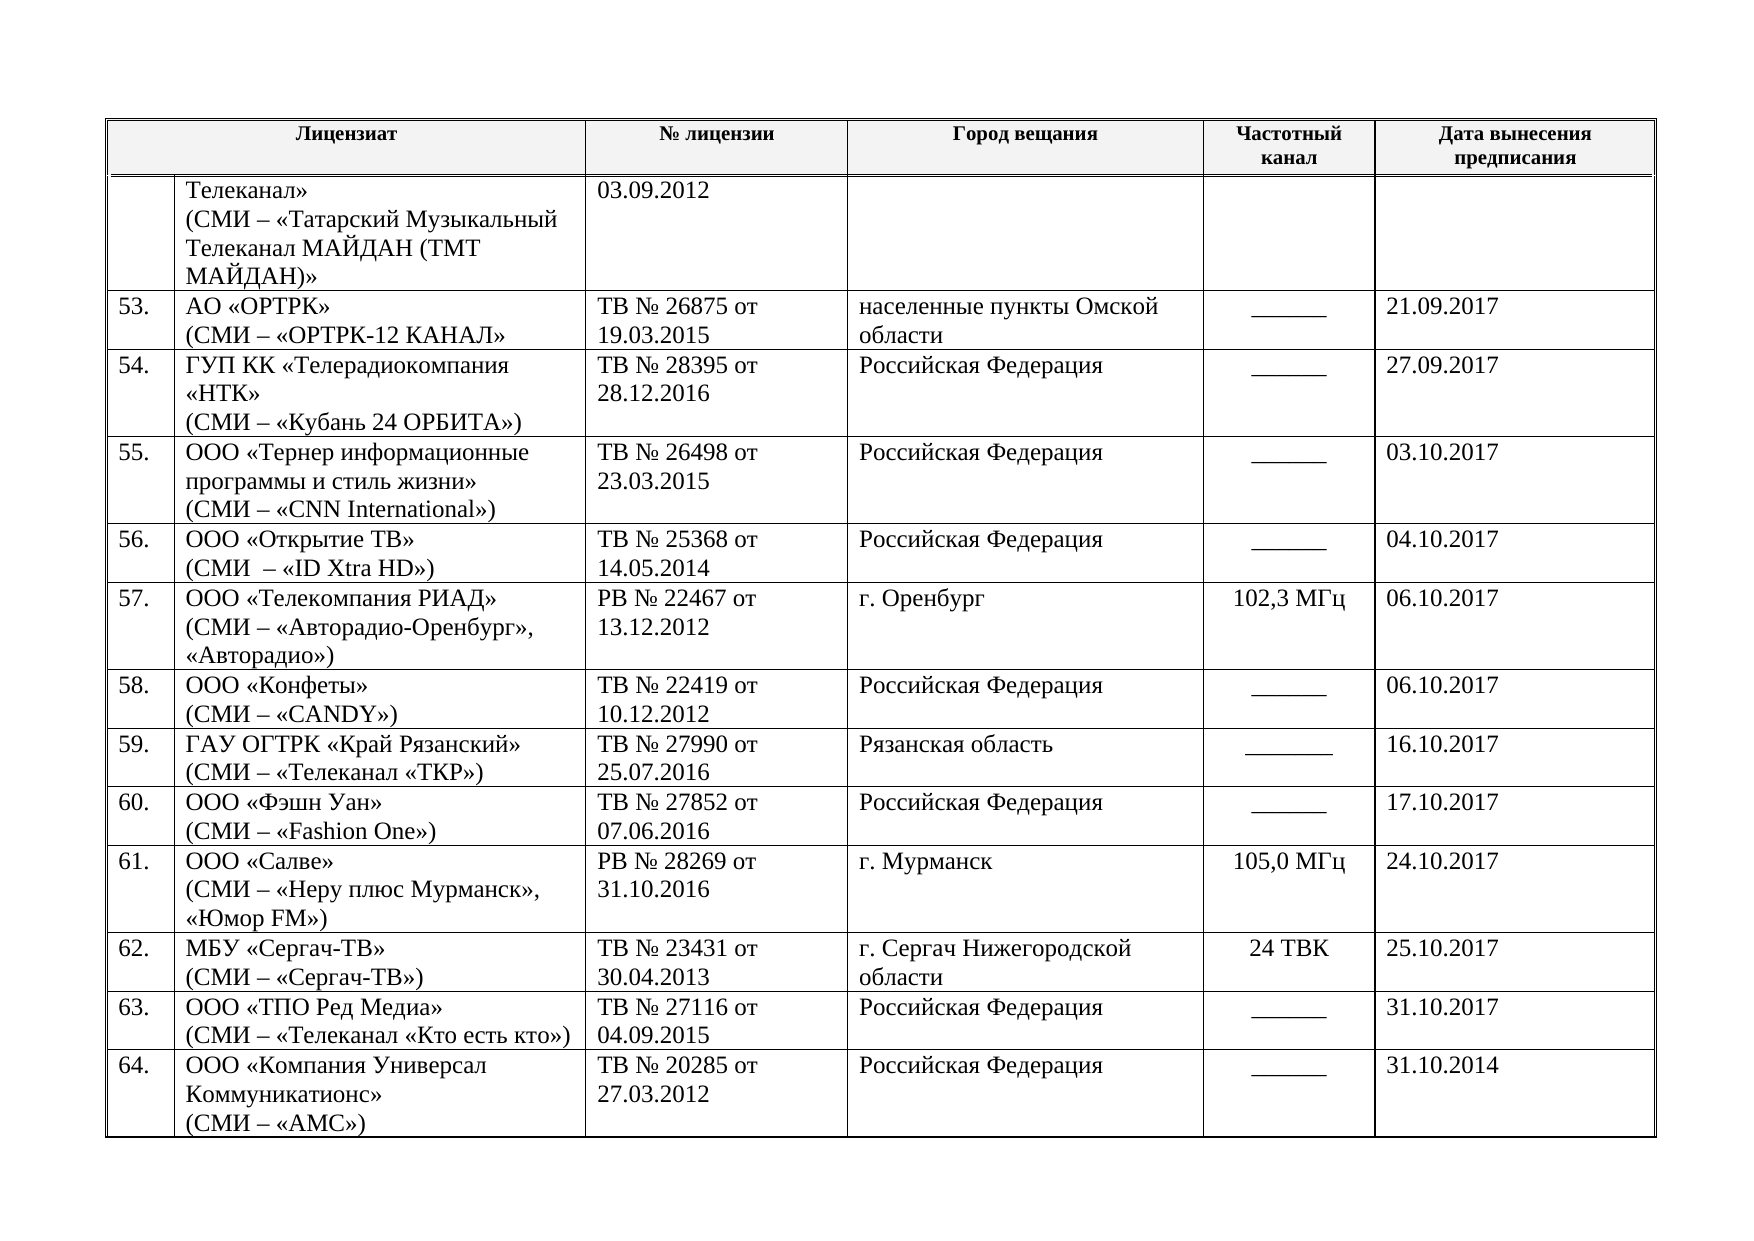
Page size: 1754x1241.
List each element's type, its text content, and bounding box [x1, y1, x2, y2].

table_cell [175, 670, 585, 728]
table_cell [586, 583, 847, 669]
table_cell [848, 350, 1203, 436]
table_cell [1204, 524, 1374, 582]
table_header № лицензии [586, 121, 847, 174]
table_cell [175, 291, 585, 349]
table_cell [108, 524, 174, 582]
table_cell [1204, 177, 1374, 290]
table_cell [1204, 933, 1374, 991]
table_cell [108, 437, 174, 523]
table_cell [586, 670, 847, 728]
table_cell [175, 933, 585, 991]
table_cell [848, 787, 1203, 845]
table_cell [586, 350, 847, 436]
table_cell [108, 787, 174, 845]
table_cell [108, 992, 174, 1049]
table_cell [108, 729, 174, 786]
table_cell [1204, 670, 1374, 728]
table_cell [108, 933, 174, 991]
table_header Лицензиат [108, 121, 585, 174]
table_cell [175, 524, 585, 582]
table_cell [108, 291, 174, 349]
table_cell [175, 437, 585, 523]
table_header Дата вынесения предписания [1376, 121, 1654, 174]
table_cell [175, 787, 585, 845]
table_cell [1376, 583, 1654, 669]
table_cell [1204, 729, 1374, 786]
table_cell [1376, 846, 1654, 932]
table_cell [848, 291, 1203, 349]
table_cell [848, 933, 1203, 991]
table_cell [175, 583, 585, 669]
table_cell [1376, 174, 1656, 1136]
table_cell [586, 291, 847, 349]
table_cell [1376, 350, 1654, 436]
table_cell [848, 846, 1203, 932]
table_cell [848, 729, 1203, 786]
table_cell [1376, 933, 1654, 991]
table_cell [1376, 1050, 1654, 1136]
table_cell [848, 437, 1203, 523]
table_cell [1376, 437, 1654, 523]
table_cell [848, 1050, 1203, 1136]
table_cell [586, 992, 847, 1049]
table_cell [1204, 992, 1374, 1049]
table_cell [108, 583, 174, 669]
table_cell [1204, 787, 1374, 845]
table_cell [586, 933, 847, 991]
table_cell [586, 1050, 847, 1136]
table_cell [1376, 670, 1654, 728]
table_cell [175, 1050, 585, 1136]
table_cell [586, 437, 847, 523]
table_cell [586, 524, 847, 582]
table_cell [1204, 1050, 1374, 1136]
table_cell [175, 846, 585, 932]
table_header Частотный канал [1204, 121, 1374, 174]
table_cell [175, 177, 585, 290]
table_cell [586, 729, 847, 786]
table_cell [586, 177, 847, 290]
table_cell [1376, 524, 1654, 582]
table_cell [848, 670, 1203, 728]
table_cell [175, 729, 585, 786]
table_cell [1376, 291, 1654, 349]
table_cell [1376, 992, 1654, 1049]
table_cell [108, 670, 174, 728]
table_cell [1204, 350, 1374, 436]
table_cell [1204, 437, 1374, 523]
table_header Город вещания [848, 121, 1203, 174]
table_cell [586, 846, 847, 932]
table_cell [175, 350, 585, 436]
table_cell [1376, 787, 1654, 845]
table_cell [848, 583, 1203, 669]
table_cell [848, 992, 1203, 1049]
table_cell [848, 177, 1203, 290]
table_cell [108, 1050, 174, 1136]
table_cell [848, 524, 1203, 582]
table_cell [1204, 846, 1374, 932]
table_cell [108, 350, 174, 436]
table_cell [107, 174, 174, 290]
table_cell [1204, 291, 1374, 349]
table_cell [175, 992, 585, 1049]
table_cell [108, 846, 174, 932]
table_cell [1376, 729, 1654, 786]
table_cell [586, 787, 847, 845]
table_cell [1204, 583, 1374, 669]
